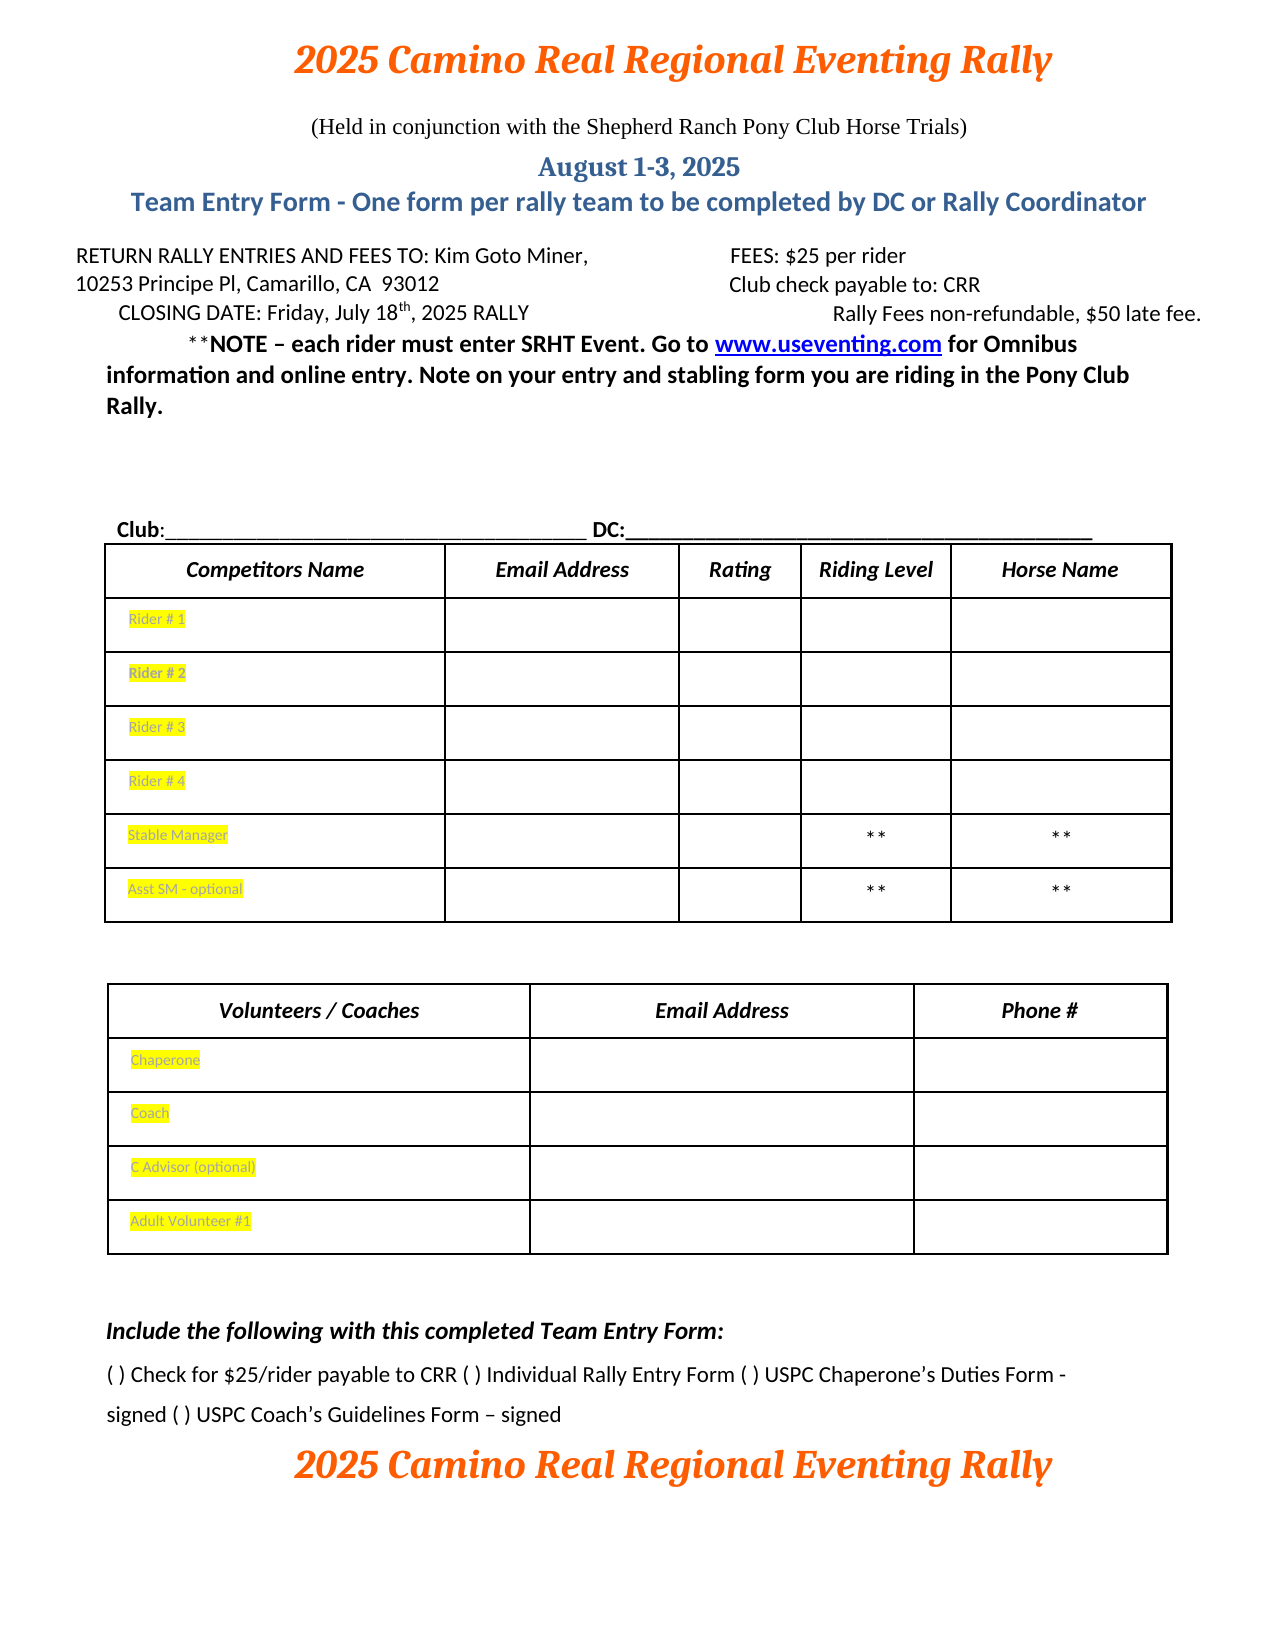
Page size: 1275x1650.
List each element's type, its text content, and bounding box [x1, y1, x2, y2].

table_cell C Advisor (optional) [109, 1147, 529, 1199]
table_header Rating [680, 545, 800, 597]
table_cell [802, 599, 950, 651]
table_cell [952, 707, 1170, 759]
table_cell [915, 1201, 1166, 1253]
table_cell [952, 761, 1170, 813]
table_cell [446, 869, 678, 921]
table_cell [531, 1093, 913, 1145]
table_cell Chaperone [109, 1039, 529, 1091]
text RETURN RALLY ENTRIES AND FEES TO: Kim Goto Miner, 10253 Principe Pl, Camarillo, CA 93012 [75, 241, 639, 297]
text August 1-3, 2025 [75, 152, 1203, 184]
text Include the following with this completed Team Entry Form: [106, 1316, 1203, 1346]
table_cell ** [802, 869, 950, 921]
table_header Email Address [446, 545, 678, 597]
table_cell Asst SM - optional [106, 869, 444, 921]
table_cell [915, 1147, 1166, 1199]
table_cell [680, 869, 800, 921]
table_cell [680, 707, 800, 759]
table_cell [680, 815, 800, 867]
table_cell Rider # 3 [106, 707, 444, 759]
table_cell [446, 707, 678, 759]
table_cell [915, 1039, 1166, 1091]
text Club:_____________________________________ DC:_________________________________________ [117, 515, 1203, 543]
text Rally Fees non-refundable, $50 late fee. [639, 299, 1202, 327]
table_cell Adult Volunteer #1 [109, 1201, 529, 1253]
table_cell [680, 599, 800, 651]
table_cell [531, 1201, 913, 1253]
table_cell Stable Manager [106, 815, 444, 867]
text Club check payable to: CRR [729, 270, 1203, 298]
table_cell [915, 1093, 1166, 1145]
text Team Entry Form - One form per rally team to be completed by DC or Rally Coordinator [75, 184, 1203, 218]
table_cell [952, 599, 1170, 651]
table_cell Rider # 2 [106, 653, 444, 705]
table_cell [531, 1039, 913, 1091]
text 2025 Camino Real Regional Eventing Rally [75, 37, 1053, 84]
table_header Email Address [531, 985, 913, 1037]
table_cell [446, 653, 678, 705]
text **NOTE – each rider must enter SRHT Event. Go to www.useventing.com for Omnibus information and online entry. Note on your entry and stabling form you are riding in the Pony Club Rally. [106, 328, 1146, 420]
table_cell Rider # 4 [106, 761, 444, 813]
table_cell ** [802, 815, 950, 867]
table_cell Rider # 1 [106, 599, 444, 651]
text CLOSING DATE: Friday, July 18th, 2025 RALLY FEES: $25 per rider [118, 297, 579, 327]
table_header Competitors Name [106, 545, 444, 597]
table_header Volunteers / Coaches [109, 985, 529, 1037]
text ( ) Check for $25/rider payable to CRR ( ) Individual Rally Entry Form ( ) USPC Chaperone’s Duties Form - signed ( ) USPC Coach’s Guidelines Form – signed [106, 1360, 1099, 1429]
table_header Riding Level [802, 545, 950, 597]
table_header Horse Name [952, 545, 1170, 597]
table_cell [446, 761, 678, 813]
table_cell Coach [109, 1093, 529, 1145]
table_cell [802, 761, 950, 813]
text (Held in conjunction with the Shepherd Ranch Pony Club Horse Trials) [75, 113, 1203, 139]
table_cell [531, 1147, 913, 1199]
table_cell [802, 653, 950, 705]
table_cell ** [952, 815, 1170, 867]
table_cell [680, 761, 800, 813]
table_cell ** [952, 869, 1170, 921]
text CLOSING DATE: Friday, July 18th, 2025 RALLY FEES: $25 per rider [682, 241, 1144, 269]
table_cell [446, 599, 678, 651]
text 2025 Camino Real Regional Eventing Rally [75, 1441, 1053, 1488]
table_cell [952, 653, 1170, 705]
table_cell [680, 653, 800, 705]
table_cell [802, 707, 950, 759]
table_cell [446, 815, 678, 867]
table_header Phone # [915, 985, 1166, 1037]
